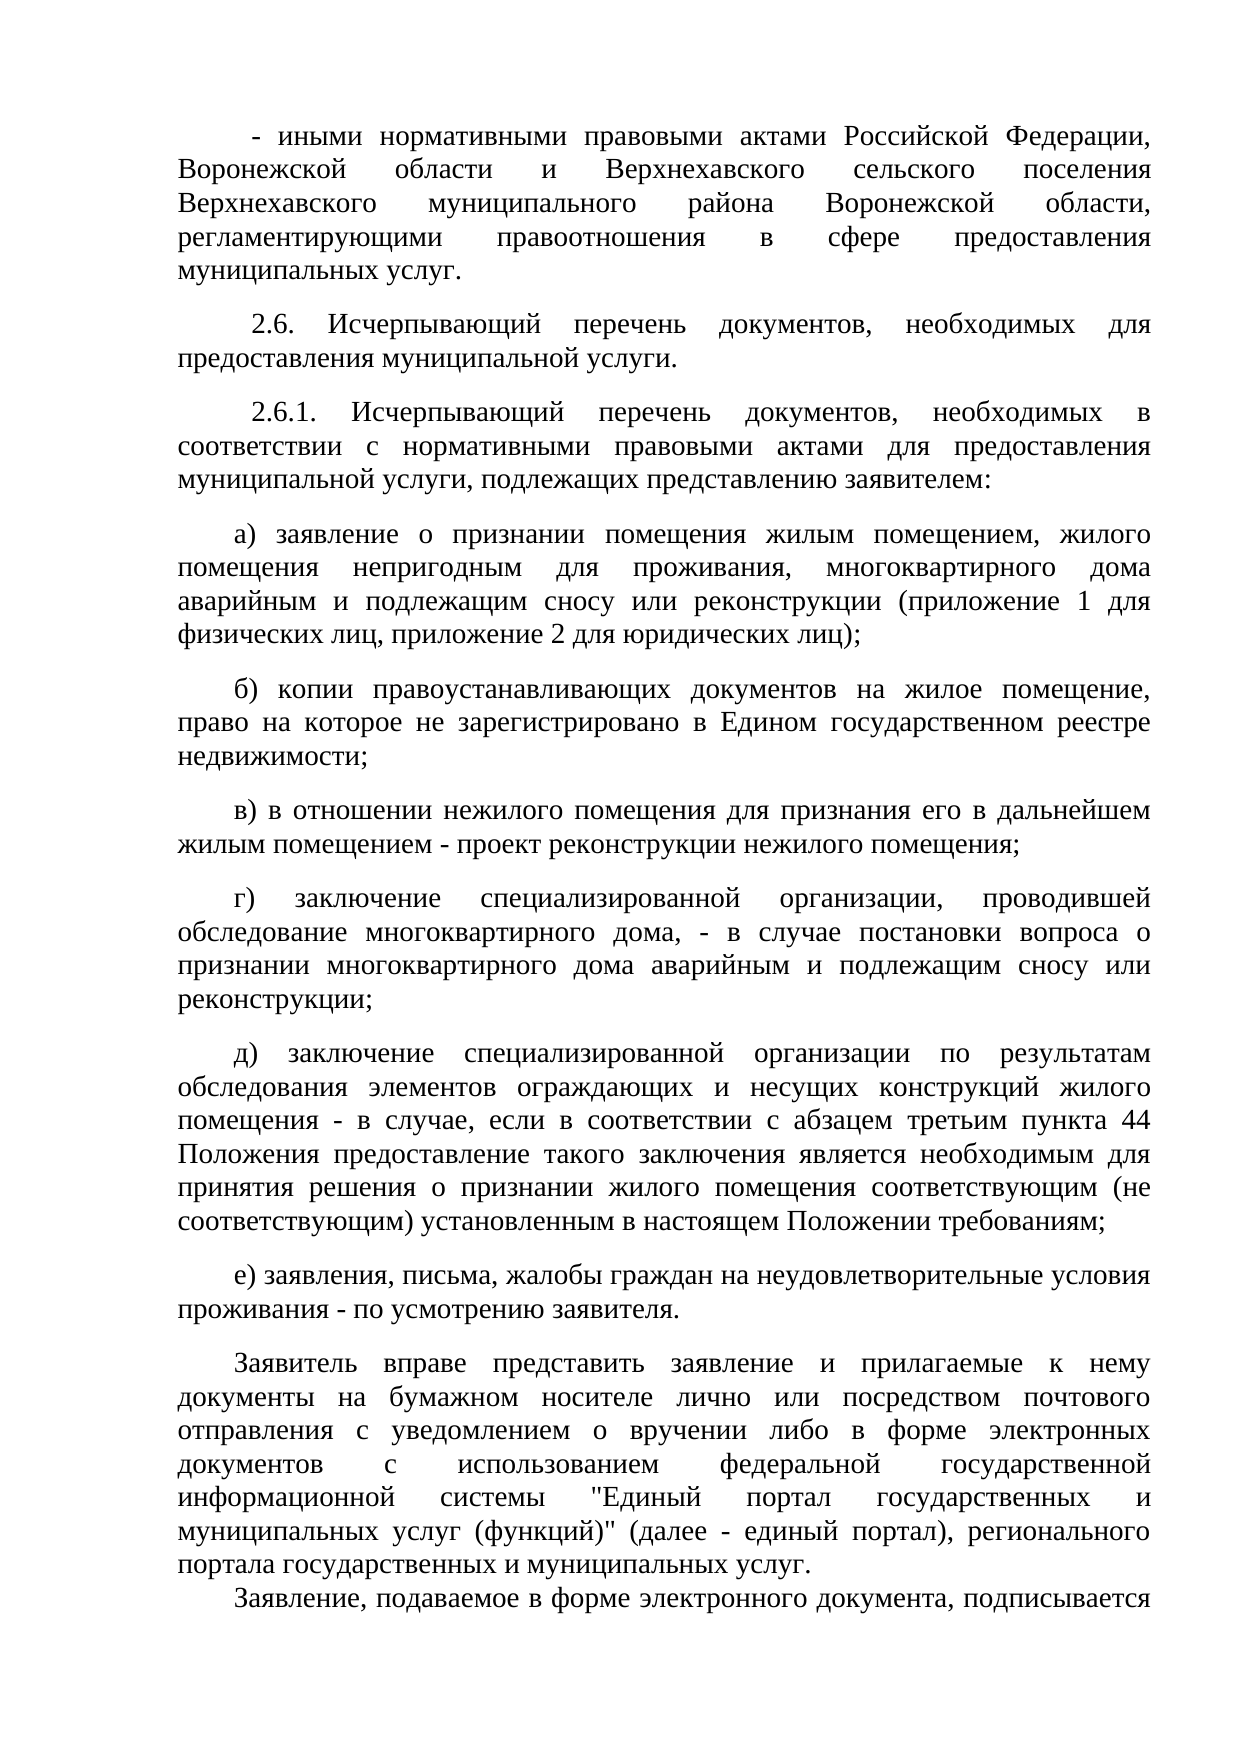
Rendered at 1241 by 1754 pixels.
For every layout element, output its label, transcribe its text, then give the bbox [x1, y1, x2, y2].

text г) заключение специализированной организации, проводившей обследование многоквартирного дома, - в случае постановки вопроса о признании многоквартирного дома аварийным и подлежащим сносу или реконструкции; [177, 880, 1152, 1014]
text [177, 1580, 1152, 1614]
text 2.6.1. Исчерпывающий перечень документов, необходимых в соответствии с нормативными правовыми актами для предоставления муниципальной услуги, подлежащих представлению заявителем: [177, 394, 1152, 495]
text а) заявление о признании помещения жилым помещением, жилого помещения непригодным для проживания, многоквартирного дома аварийным и подлежащим сносу или реконструкции (приложение 1 для физических лиц, приложение 2 для юридических лиц); [177, 516, 1152, 650]
text б) копии правоустанавливающих документов на жилое помещение, право на которое не зарегистрировано в Едином государственном реестре недвижимости; [177, 671, 1152, 772]
text Заявитель вправе представить заявление и прилагаемые к нему документы на бумажном носителе лично или посредством почтового отправления с уведомлением о вручении либо в форме электронных документов с использованием федеральной государственной информационной системы "Единый портал государственных и муниципальных услуг (функций)" (далее - единый портал), регионального портала государственных и муниципальных услуг. [177, 1345, 1152, 1580]
text 2.6. Исчерпывающий перечень документов, необходимых для предоставления муниципальной услуги. [177, 307, 1152, 374]
text - иными нормативными правовыми актами Российской Федерации, Воронежской области и Верхнехавского сельского поселения Верхнехавского муниципального района Воронежской области, регламентирующими правоотношения в сфере предоставления муниципальных услуг. [177, 118, 1152, 286]
text д) заключение специализированной организации по результатам обследования элементов ограждающих и несущих конструкций жилого помещения - в случае, если в соответствии с абзацем третьим пункта 44 Положения предоставление такого заключения является необходимым для принятия решения о признании жилого помещения соответствующим (не соответствующим) установленным в настоящем Положении требованиям; [177, 1035, 1152, 1237]
text в) в отношении нежилого помещения для признания его в дальнейшем жилым помещением - проект реконструкции нежилого помещения; [177, 792, 1152, 859]
text е) заявления, письма, жалобы граждан на неудовлетворительные условия проживания - по усмотрению заявителя. [177, 1257, 1152, 1324]
